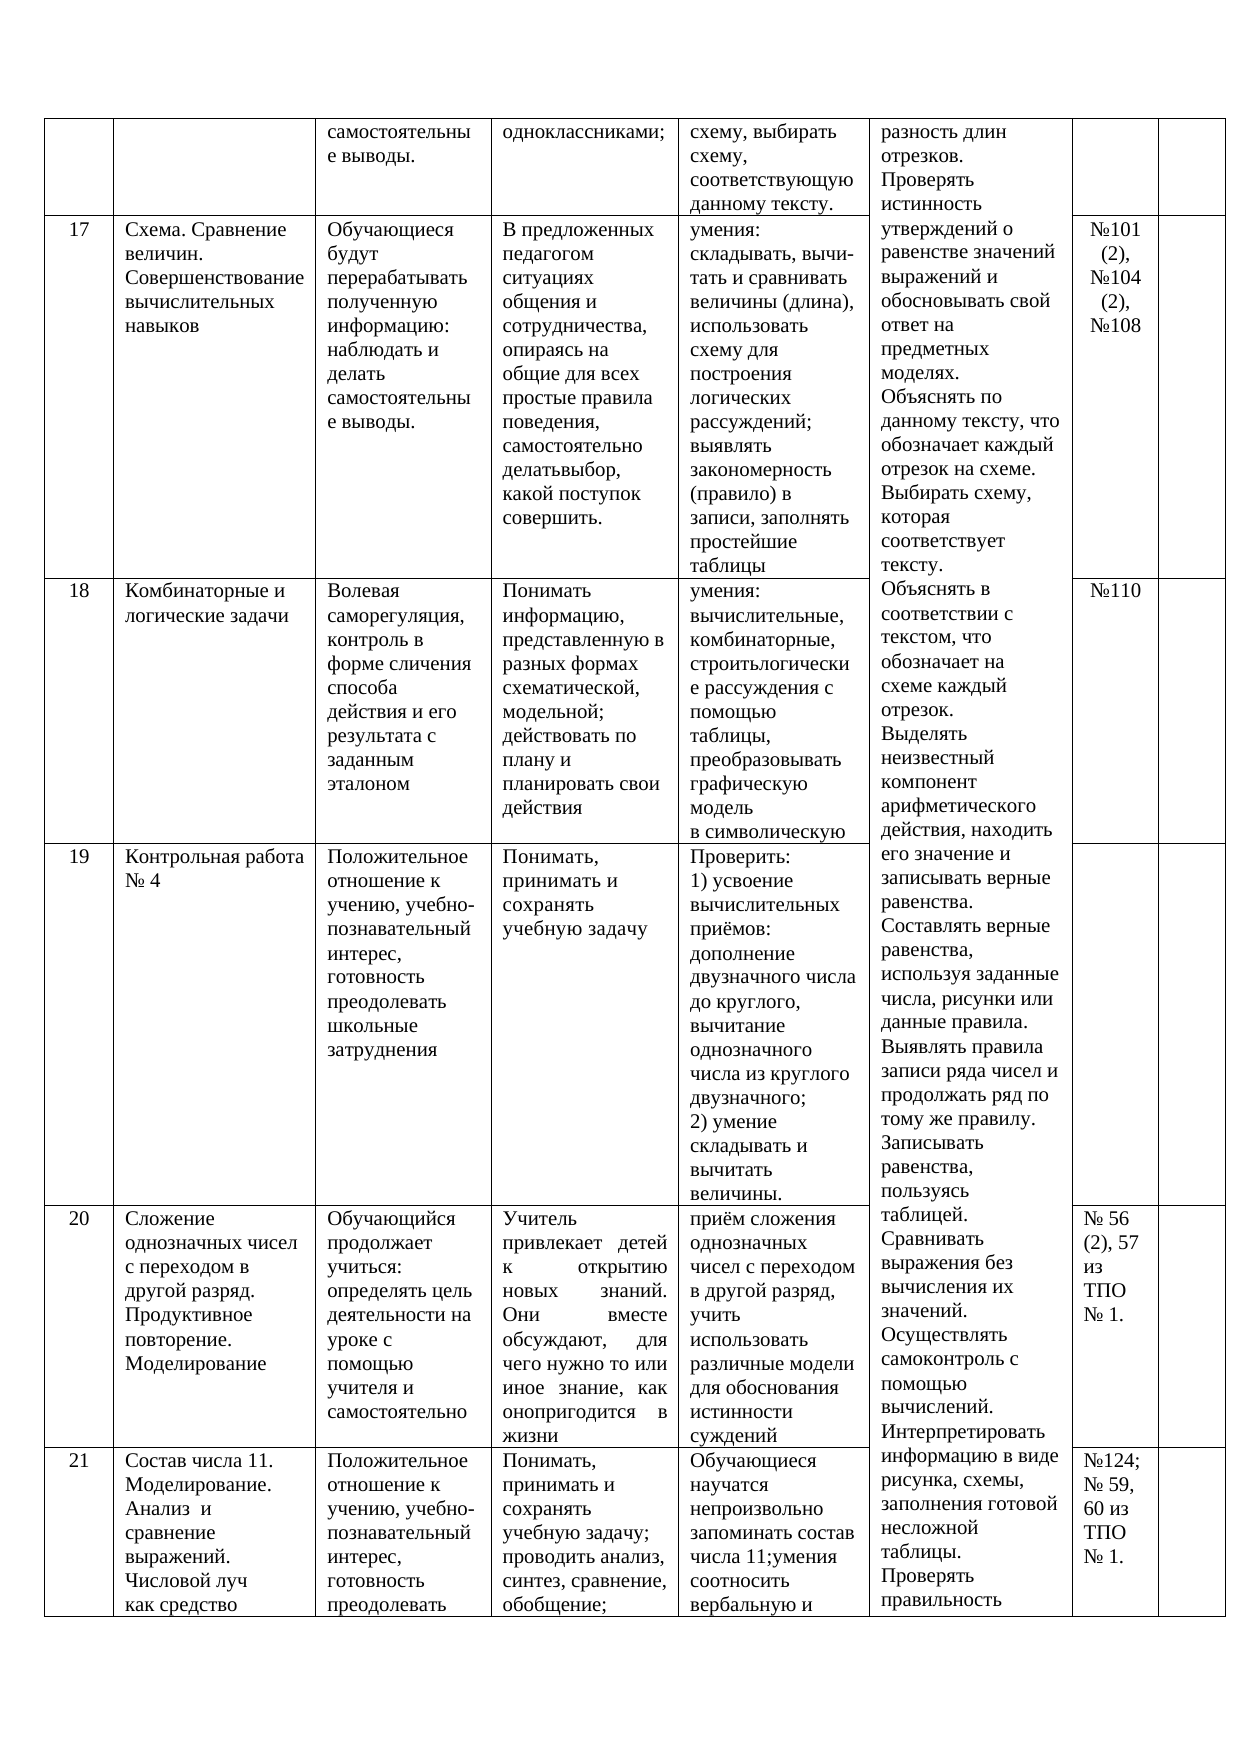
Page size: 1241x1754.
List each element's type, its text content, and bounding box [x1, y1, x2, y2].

table_cell 19 [45, 844, 113, 1205]
table_cell Учитель привлекает детей к открытию новых знаний. Они вместе обсуждают, для чего нужно то или иное знание, как онопригодится в жизни [492, 1206, 678, 1447]
table_cell Контрольная работа № 4 [114, 844, 315, 1205]
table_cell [1073, 119, 1158, 215]
table_cell [1159, 216, 1225, 577]
table_cell 21 [45, 1448, 113, 1616]
table_cell Понимать информацию, представленную в разных формах схематической, модельной; действовать по плану и планировать свои действия [492, 579, 678, 843]
table_cell Проверить: 1) усвоение вычислительных приёмов: дополнение двузначного числа до круглого, вычитание однозначного числа из круглого двузначного; 2) умение складывать и вычитать величины. [679, 844, 869, 1205]
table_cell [679, 119, 869, 215]
table_cell Обучающиеся будут перерабатывать полученную информацию: наблюдать и делать самостоятельные выводы. [316, 216, 491, 577]
table_cell Понимать, принимать и сохранять учебную задачу [492, 844, 678, 1205]
table_cell Сложение однозначных чисел с переходом в другой разряд. Продуктивное повторение. Моделирование [114, 1206, 315, 1447]
table_cell Схема. Сравнение величин. Совершенствование вычислительных навыков [114, 216, 315, 577]
table_cell [1159, 119, 1225, 215]
table_cell приём сложения однозначных чисел с переходом в другой разряд, учить использовать различные модели для обоснования истинности суждений [679, 1206, 869, 1447]
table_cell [679, 1448, 869, 1616]
table_cell 16 [45, 119, 113, 215]
table_cell [1159, 1206, 1225, 1447]
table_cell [316, 119, 491, 215]
table_cell [1159, 579, 1225, 843]
table_cell умения: вычислительные, комбинаторные, строитьлогические рассуждения с помощью таблицы, преобразовывать графическую модель в символическую [679, 579, 869, 843]
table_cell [1073, 1448, 1158, 1616]
table_cell №110 [1073, 579, 1158, 843]
table_cell 20 [45, 1206, 113, 1447]
table_cell умения: складывать, вычи- тать и сравнивать величины (длина), использовать схему для построения логических рассуждений; выявлять закономерность (правило) в записи, заполнять простейшие таблицы [679, 216, 869, 577]
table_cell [492, 119, 678, 215]
table_cell Волевая саморегуляция, контроль в форме сличения способа действия и его результата с заданным эталоном [316, 579, 491, 843]
table_cell № 56 (2), 57 из ТПО № 1. [1073, 1206, 1158, 1447]
table_cell [1159, 1448, 1225, 1616]
table_cell Комбинаторные и логические задачи [114, 579, 315, 843]
table_cell 17 [45, 216, 113, 577]
table_cell [1159, 844, 1225, 1205]
table_cell Положительное отношение к учению, учебно-познавательный интерес, готовность преодолевать школьные затруднения [316, 844, 491, 1205]
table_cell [114, 1448, 315, 1616]
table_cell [492, 1448, 678, 1616]
table_cell Обучающийся продолжает учиться: определять цель деятельности на уроке с помощью учителя и самостоятельно [316, 1206, 491, 1447]
table_cell №101 (2), №104 (2), №108 [1073, 216, 1158, 577]
table_cell 18 [45, 579, 113, 843]
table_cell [316, 1448, 491, 1616]
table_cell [114, 119, 315, 215]
table_cell [1073, 844, 1158, 1205]
